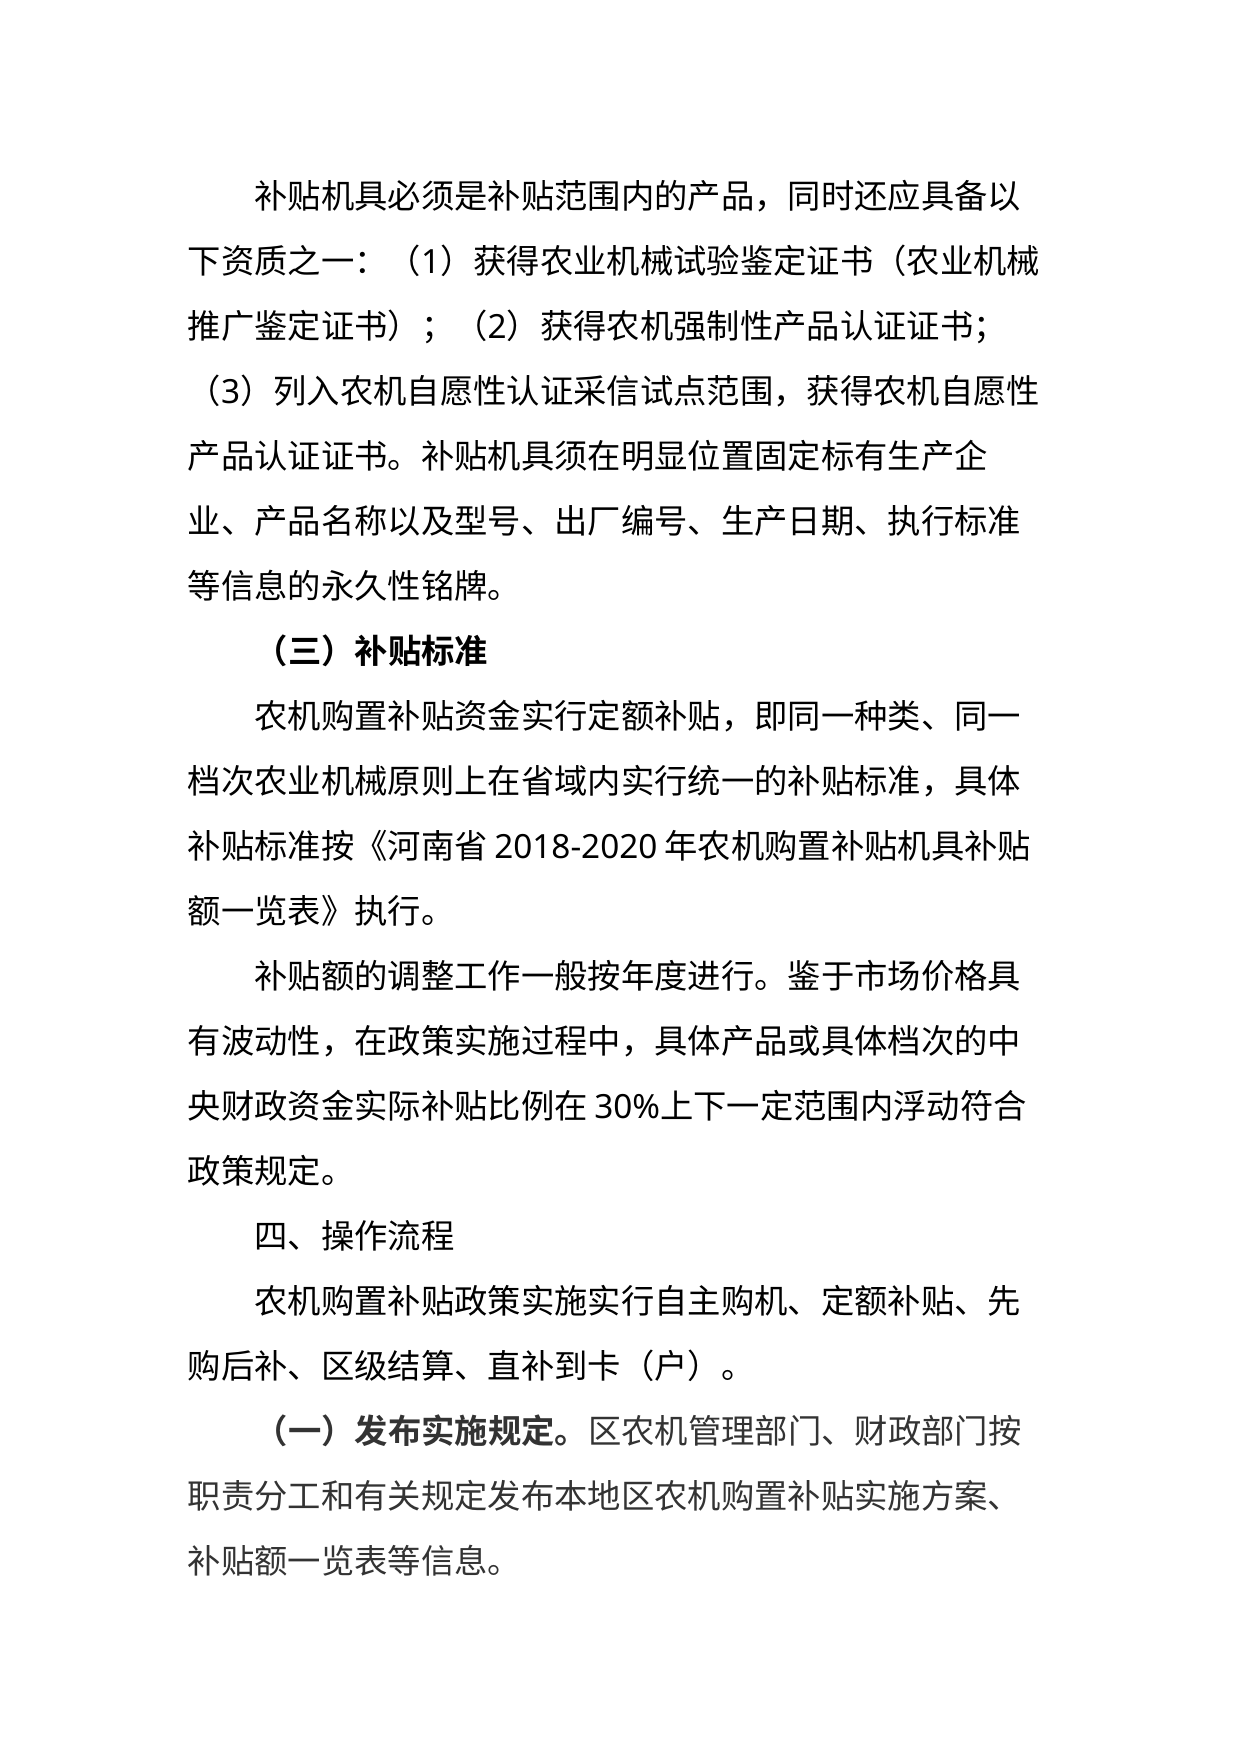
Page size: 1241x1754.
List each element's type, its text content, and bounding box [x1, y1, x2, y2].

text 补贴机具必须是补贴范围内的产品，同时还应具备以下资质之一：（1）获得农业机械试验鉴定证书（农业机械推广鉴定证书）；（2）获得农机强制性产品认证证书；（3）列入农机自愿性认证采信试点范围，获得农机自愿性产品认证证书。补贴机具须在明显位置固定标有生产企业、产品名称以及型号、出厂编号、生产日期、执行标准等信息的永久性铭牌。 [187, 162, 1053, 617]
text 补贴额的调整工作一般按年度进行。鉴于市场价格具有波动性，在政策实施过程中，具体产品或具体档次的中央财政资金实际补贴比例在30%上下一定范围内浮动符合政策规定。 [187, 942, 1053, 1202]
text （一）发布实施规定。区农机管理部门、财政部门按职责分工和有关规定发布本地区农机购置补贴实施方案、补贴额一览表等信息。 [187, 1397, 1053, 1592]
text 四、操作流程 [187, 1202, 1053, 1267]
text 农机购置补贴政策实施实行自主购机、定额补贴、先购后补、区级结算、直补到卡（户）。 [187, 1267, 1053, 1397]
text 农机购置补贴资金实行定额补贴，即同一种类、同一档次农业机械原则上在省域内实行统一的补贴标准，具体补贴标准按《河南省2018-2020年农机购置补贴机具补贴额一览表》执行。 [187, 682, 1053, 942]
text （三）补贴标准 [187, 617, 1053, 682]
